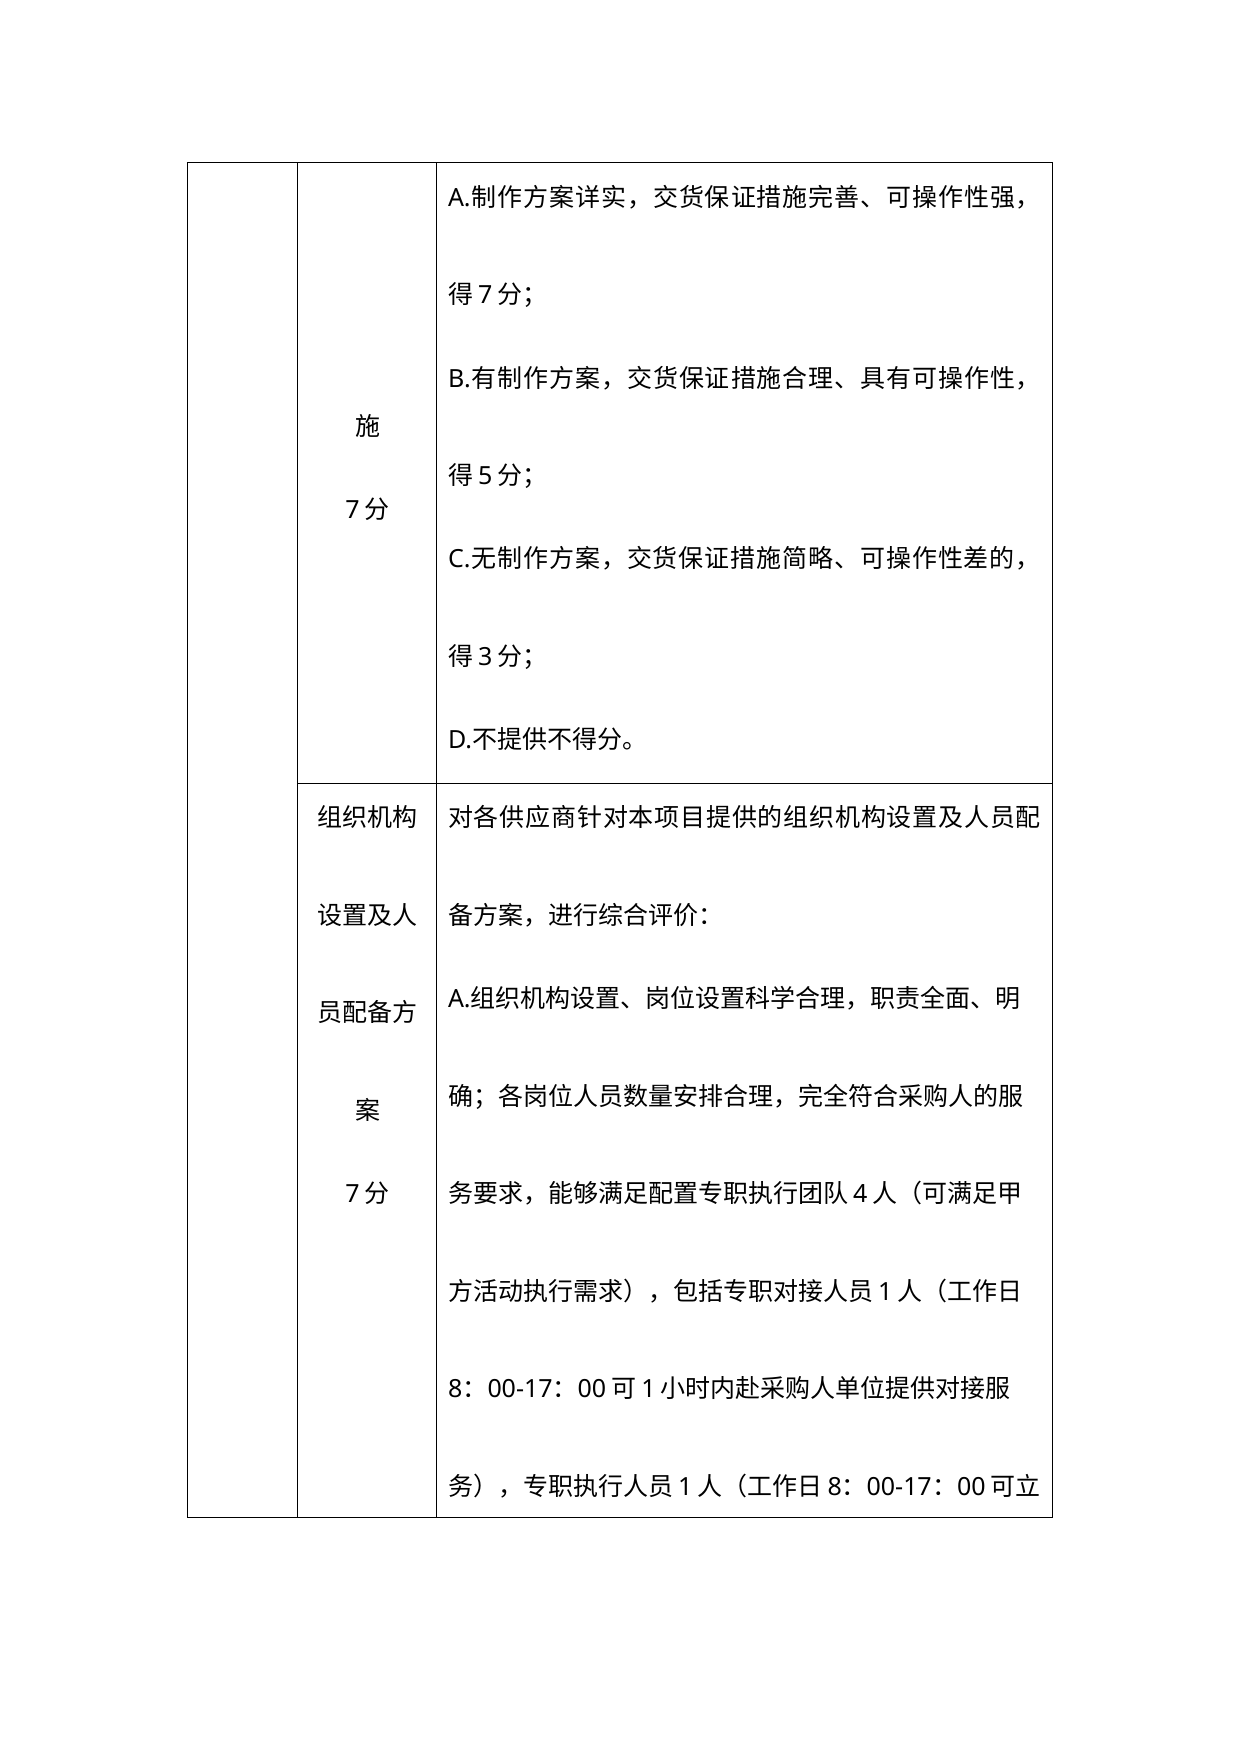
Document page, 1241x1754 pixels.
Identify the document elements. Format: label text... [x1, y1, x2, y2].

table_cell 制作、交货保证措施 7分 [298, 163, 436, 782]
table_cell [437, 163, 1052, 782]
table_cell 组织机构设置及人员配备方案 7分 [298, 784, 436, 1517]
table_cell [437, 784, 1052, 1517]
